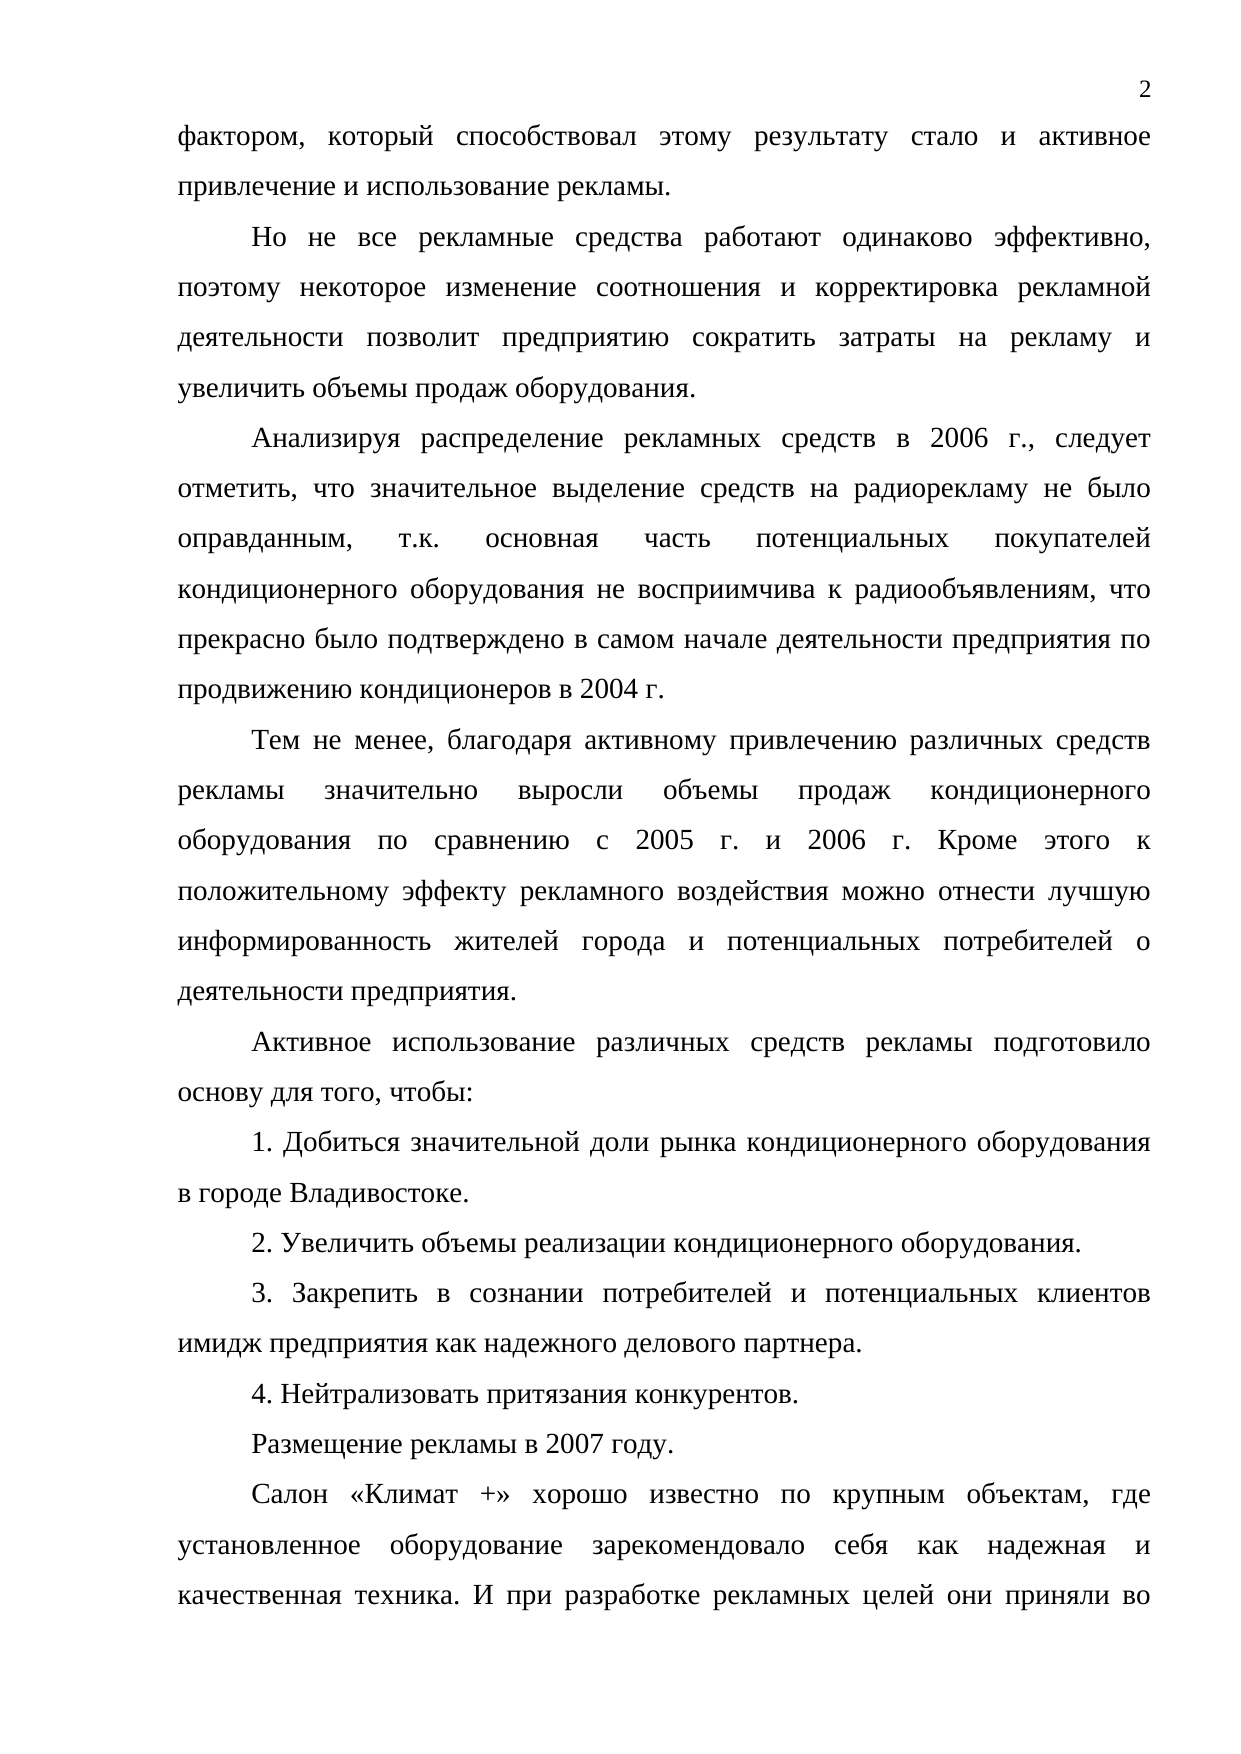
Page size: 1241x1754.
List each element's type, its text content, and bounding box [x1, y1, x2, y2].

text Анализируя распределение рекламных средств в ., следует отметить, что значительное выделение средств на радиорекламу не было оправданным, т.к. основная часть потенциальных покупателей кондиционерного оборудования не восприимчива к радиообъявлениям, что прекрасно было подтверждено в самом начале деятельности предприятия по продвижению кондиционеров в . [177, 420, 1152, 705]
text 3. Закрепить в сознании потребителей и потенциальных клиентов имидж предприятия как надежного делового партнера. [177, 1275, 1152, 1359]
text Размещение рекламы в 2007 году. [177, 1426, 1152, 1460]
text 1. Добиться значительной доли рынка кондиционерного оборудования в городе Владивостоке. [177, 1124, 1152, 1208]
text Активное использование различных средств рекламы подготовило основу для того, чтобы: [177, 1024, 1152, 1108]
text 4. Нейтрализовать притязания конкурентов. [177, 1376, 1152, 1409]
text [177, 1477, 1152, 1611]
text Тем не менее, благодаря активному привлечению различных средств рекламы значительно выросли объемы продаж кондиционерного оборудования по сравнению с . и . Кроме этого к положительному эффекту рекламного воздействия можно отнести лучшую информированность жителей города и потенциальных потребителей о деятельности предприятия. [177, 722, 1152, 1007]
text Но не все рекламные средства работают одинаково эффективно, поэтому некоторое изменение соотношения и корректировка рекламной деятельности позволит предприятию сократить затраты на рекламу и увеличить объемы продаж оборудования. [177, 219, 1152, 403]
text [177, 118, 1152, 202]
text 2. Увеличить объемы реализации кондиционерного оборудования. [177, 1225, 1152, 1258]
